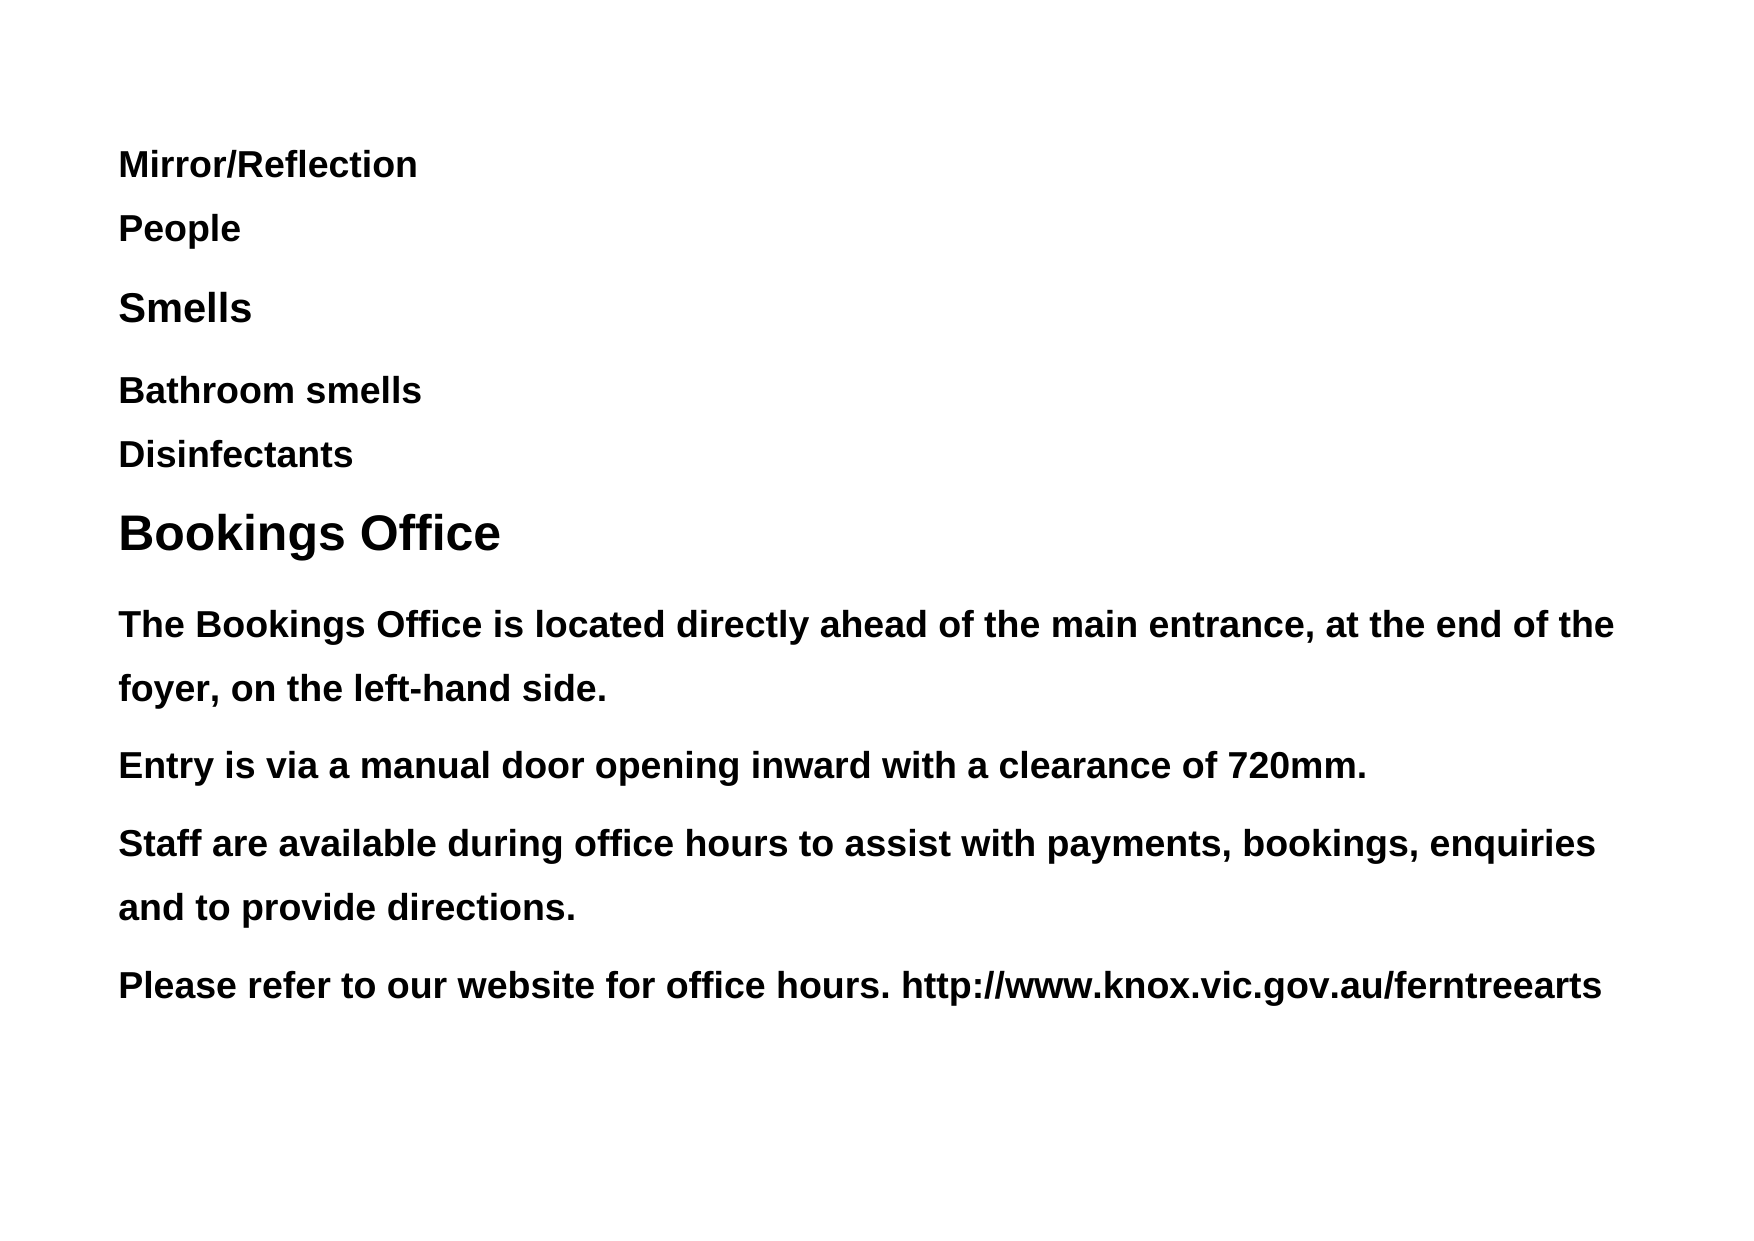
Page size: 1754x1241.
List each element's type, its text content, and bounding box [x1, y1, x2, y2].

subtitle Bookings Office [118, 503, 1636, 561]
subtitle Smells [118, 284, 1636, 332]
text Please refer to our website for office hours. http://www.knox.vic.gov.au/ferntreearts [118, 963, 1636, 1006]
text Staff are available during office hours to assist with payments, bookings, enquiries and to provide directions. [118, 821, 1636, 929]
text Entry is via a manual door opening inward with a clearance of 720mm. [118, 744, 1636, 787]
text The Bookings Office is located directly ahead of the main entrance, at the end of the foyer, on the left-hand side. [118, 602, 1636, 710]
list Disinfectants [118, 433, 1636, 476]
list People [118, 206, 1636, 249]
list Mirror/Reflection [118, 142, 1636, 185]
list Bathroom smells [118, 368, 1636, 411]
